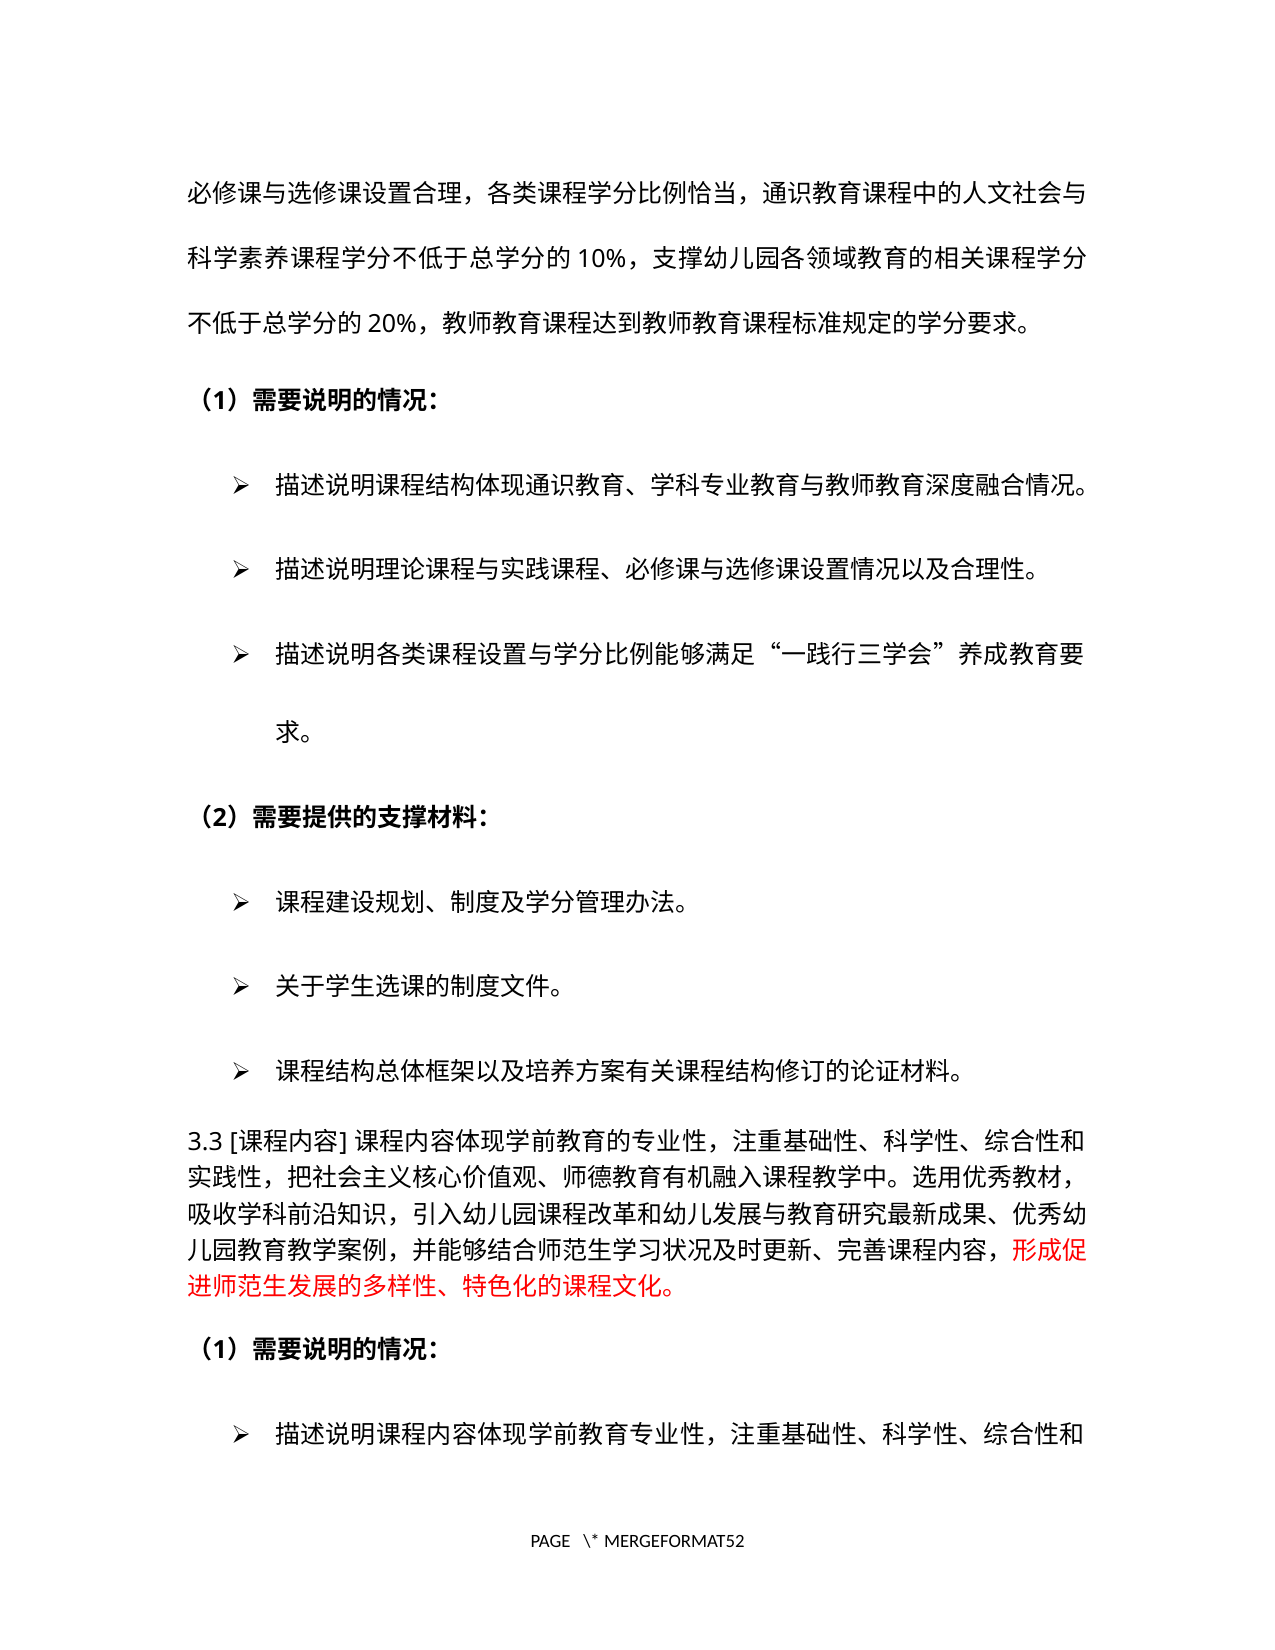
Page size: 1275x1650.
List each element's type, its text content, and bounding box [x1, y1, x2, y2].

list 关于学生选课的制度文件。 [231, 952, 1087, 1017]
list 课程建设规划、制度及学分管理办法。 [231, 868, 1087, 933]
text （2）需要提供的支撑材料： [187, 783, 1087, 848]
list 描述说明各类课程设置与学分比例能够满足“一践行三学会”养成教育要求。 [231, 620, 1087, 763]
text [187, 159, 1087, 354]
list 描述说明理论课程与实践课程、必修课与选修课设置情况以及合理性。 [231, 536, 1087, 601]
text （1）需要说明的情况： [187, 366, 1087, 431]
text 3.3 [课程内容] 课程内容体现学前教育的专业性，注重基础性、科学性、综合性和实践性，把社会主义核心价值观、师德教育有机融入课程教学中。选用优秀教材，吸收学科前沿知识，引入幼儿园课程改革和幼儿发展与教育研究最新成果、优秀幼儿园教育教学案例，并能够结合师范生学习状况及时更新、完善课程内容，形成促进师范生发展的多样性、特色化的课程文化。 [187, 1122, 1087, 1303]
text （1）需要说明的情况： [187, 1315, 1087, 1380]
list 课程结构总体框架以及培养方案有关课程结构修订的论证材料。 [231, 1037, 1087, 1102]
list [231, 1400, 1087, 1465]
list 描述说明课程结构体现通识教育、学科专业教育与教师教育深度融合情况。 [231, 451, 1087, 516]
